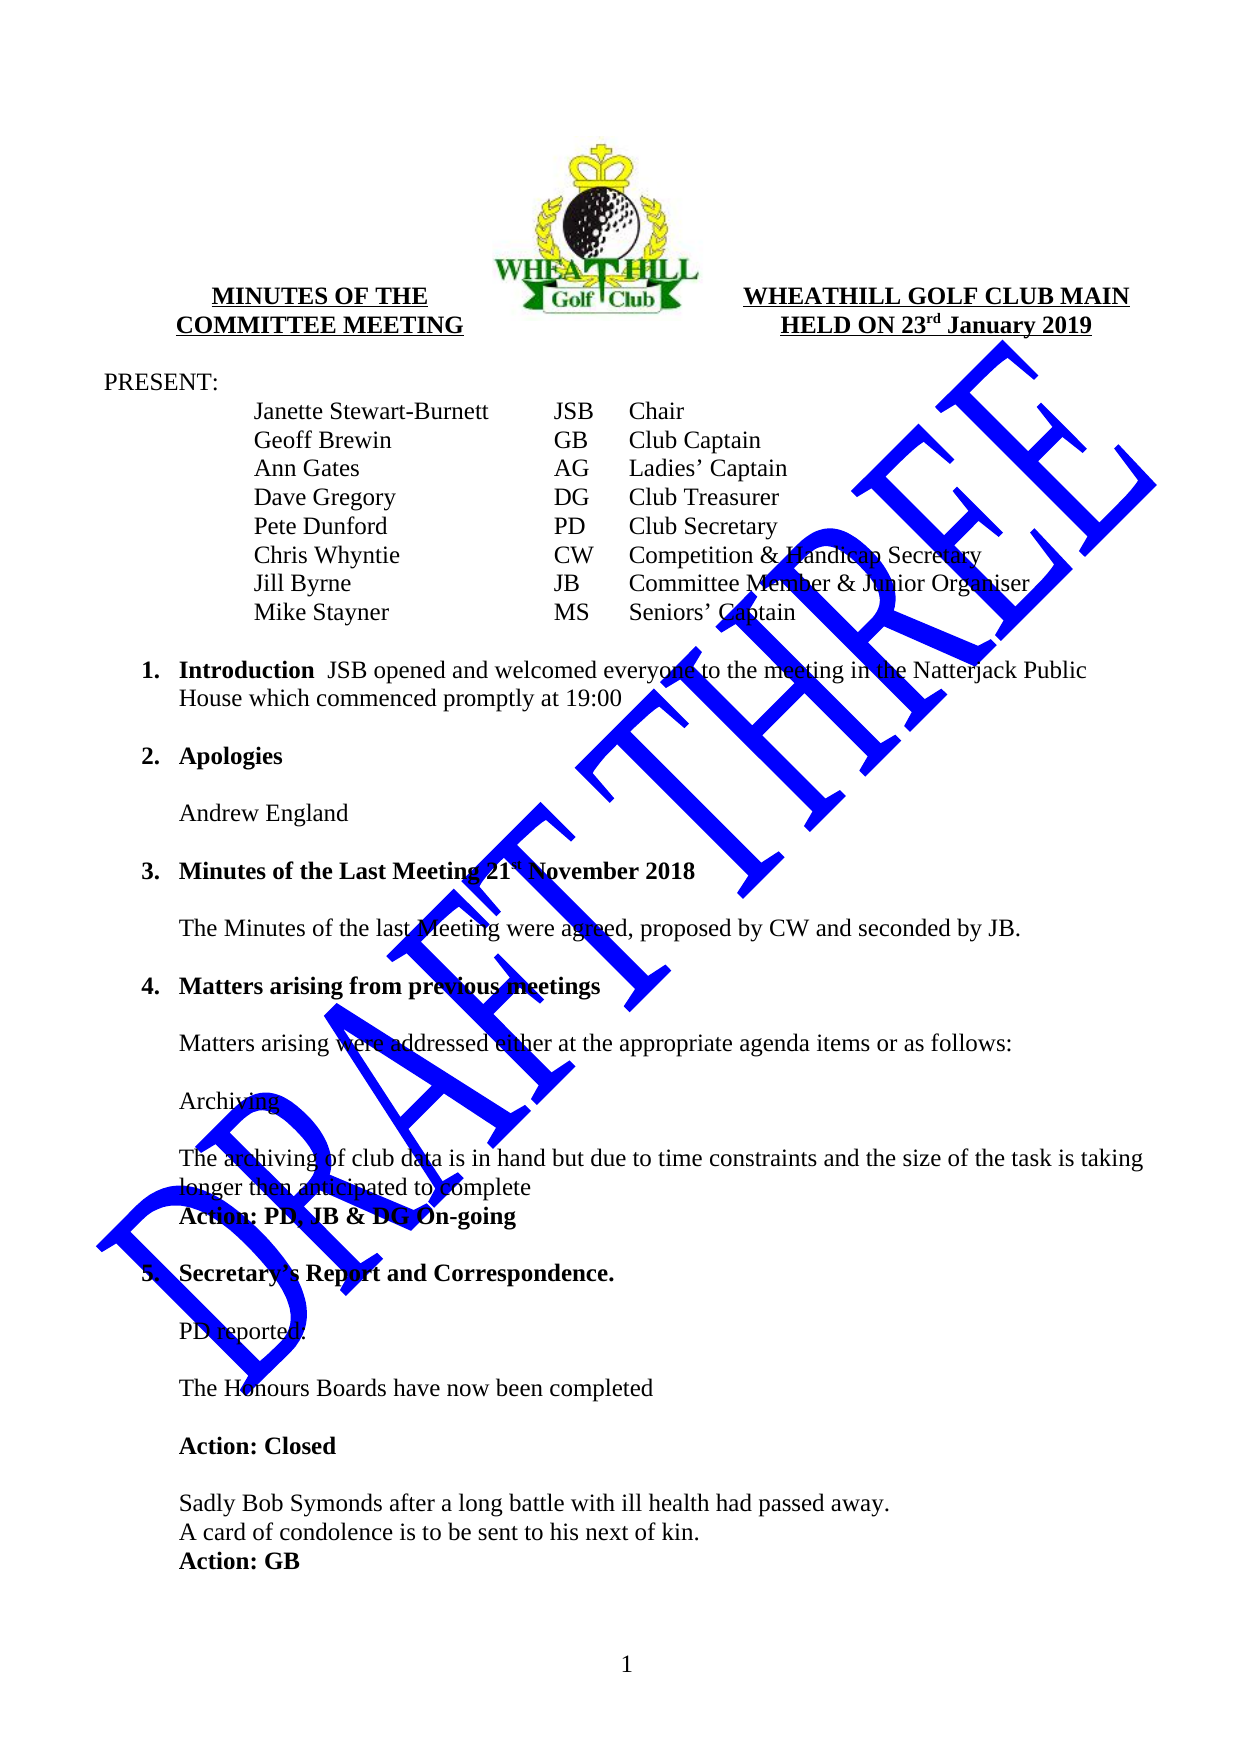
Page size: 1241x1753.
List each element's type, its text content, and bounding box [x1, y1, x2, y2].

text Mike Stayner MS Seniors’ Captain [103, 597, 1150, 626]
text Dave Gregory DG Club Treasurer [103, 482, 1150, 511]
list Apologies [141, 741, 1150, 770]
text A card of condolence is to be sent to his next of kin. [178, 1517, 1150, 1546]
list Secretary’s Report and Correspondence. [141, 1258, 1150, 1287]
text Action: Closed [178, 1431, 1150, 1460]
text Andrew England [103, 798, 1150, 827]
picture [491, 136, 703, 319]
text Action: GB [178, 1546, 1150, 1575]
list PD reported: [178, 1316, 1150, 1345]
list Minutes of the Last Meeting 21st November 2018 [141, 856, 1150, 885]
text Janette Stewart-Burnett JSB Chair [178, 396, 1150, 425]
list Introduction JSB opened and welcomed everyone to the meeting in the Natterjack Public House which commenced promptly at 19:00 [141, 655, 1150, 712]
text Pete Dunford PD Club Secretary [103, 511, 1150, 540]
text The Honours Boards have now been completed [178, 1373, 1150, 1402]
text Chris Whyntie CW Competition & Handicap Secretary [178, 540, 1150, 568]
text Matters arising were addressed either at the appropriate agenda items or as follows: [178, 1028, 1150, 1057]
text The archiving of club data is in hand but due to time constraints and the size of the task is taking longer then anticipated to complete [178, 1143, 1150, 1201]
text Sadly Bob Symonds after a long battle with ill health had passed away. [178, 1488, 1150, 1517]
text MINUTES OF THE WHEATHILL GOLF CLUB MAIN COMMITTEE MEETING HELD ON 23rd January 2019 [166, 281, 1150, 338]
text PRESENT: [103, 367, 1150, 396]
text 4. Matters arising from previous meetings [141, 971, 1150, 1000]
text Ann Gates AG Ladies’ Captain [178, 453, 1150, 482]
text The Minutes of the last Meeting were agreed, proposed by CW and seconded by JB. [178, 913, 1150, 942]
text Action: PD, JB & DG On-going [178, 1201, 1150, 1230]
text Archiving [178, 1086, 1150, 1115]
text Geoff Brewin GB Club Captain [103, 425, 1150, 453]
text Jill Byrne JB Committee Member & Junior Organiser [178, 568, 1150, 597]
